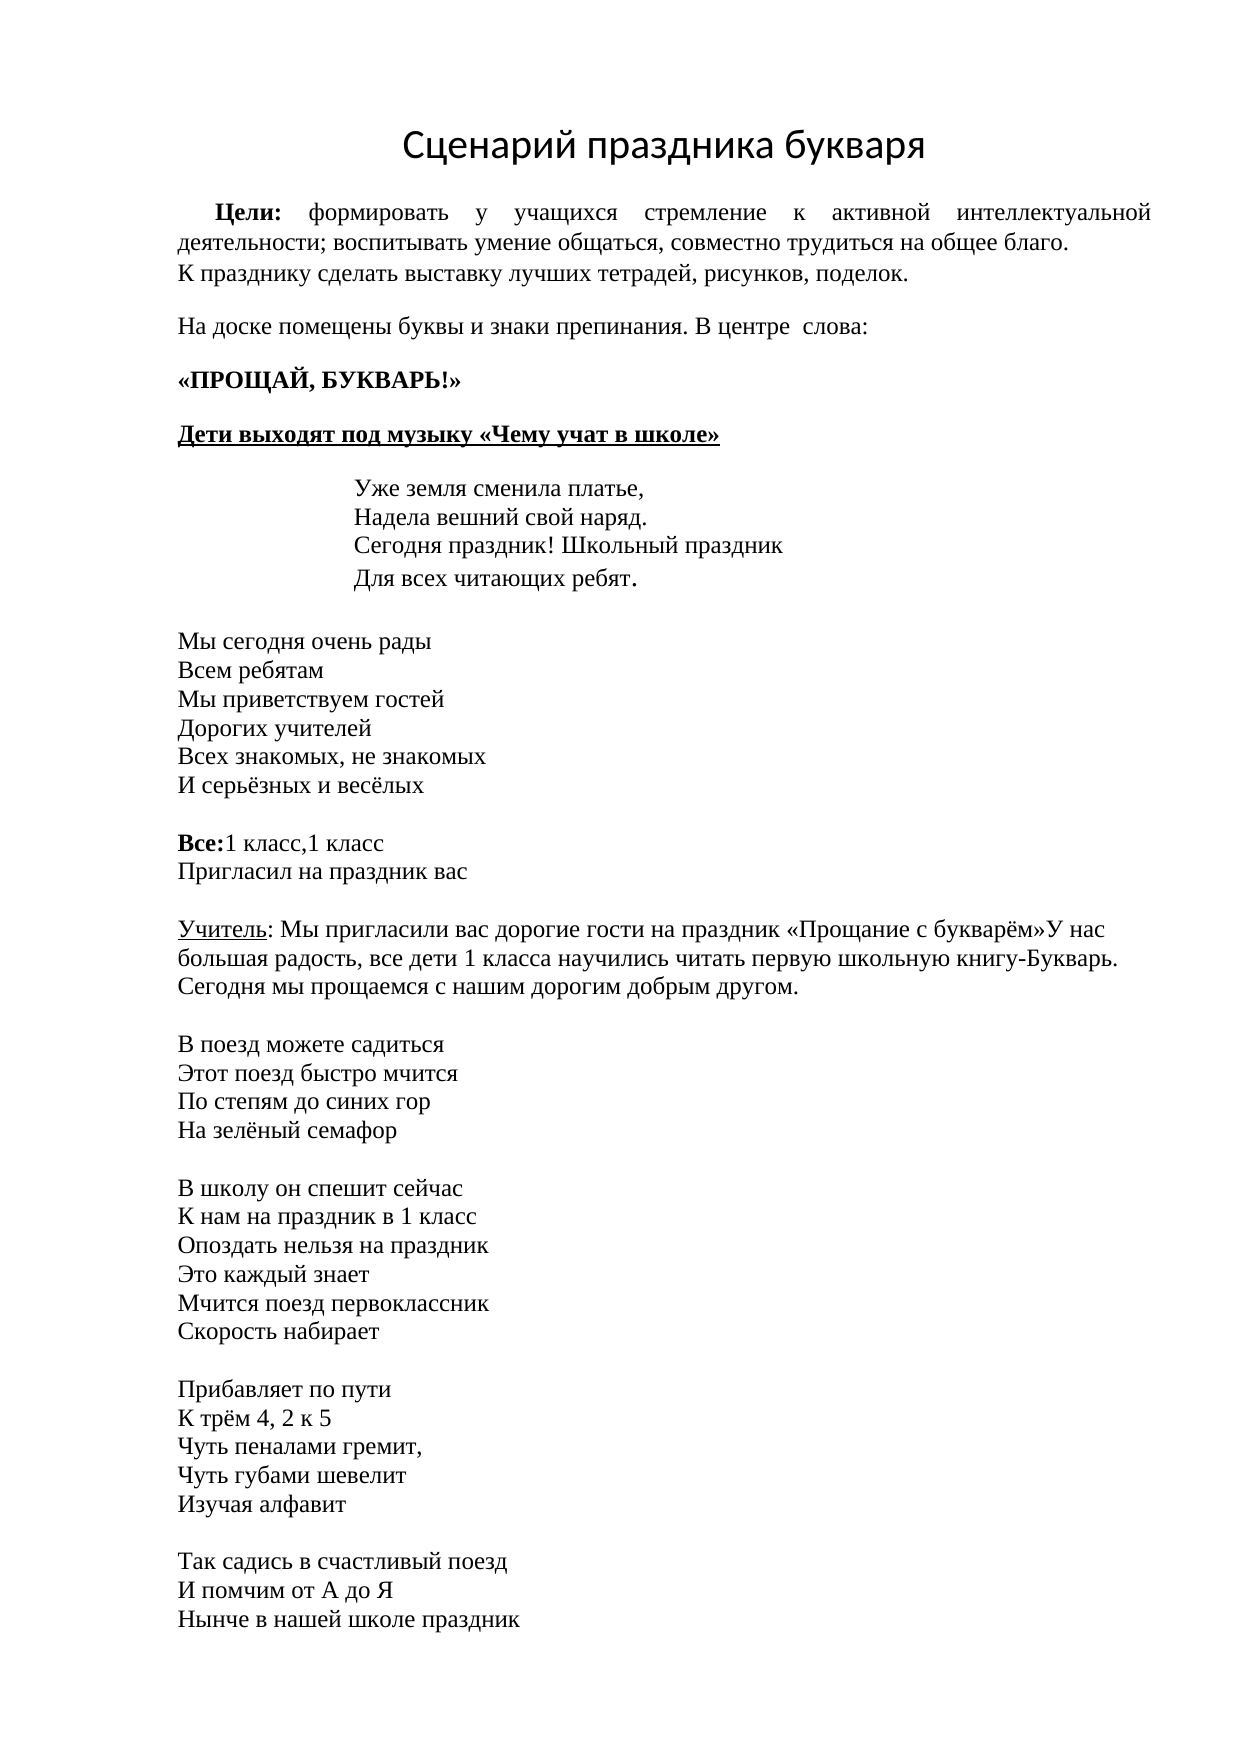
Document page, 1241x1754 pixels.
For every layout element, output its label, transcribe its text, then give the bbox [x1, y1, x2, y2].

text «ПРОЩАЙ, БУКВАРЬ!» [177, 365, 1152, 394]
text Этот поезд быстро мчится [177, 1058, 1152, 1086]
text И серьёзных и весёлых [177, 770, 1152, 799]
text Все:1 класс,1 класс [177, 828, 1152, 856]
text Мы приветствуем гостей [177, 684, 1152, 713]
text К празднику сделать выставку лучших тетрадей, рисунков, поделок. [177, 258, 1152, 286]
text По степям до синих гор [177, 1086, 1152, 1115]
text Цели: формировать у учащихся стремление к активной интеллектуальной деятельности; воспитывать умение общаться, совместно трудиться на общее благо. [177, 197, 1152, 256]
text К трём 4, 2 к 5 [177, 1403, 1152, 1431]
text Пригласил на праздник вас [177, 856, 1152, 885]
text Уже земля сменила платье, [177, 473, 1152, 502]
text В поезд можете садиться [177, 1029, 1152, 1058]
text К нам на праздник в 1 класс [177, 1201, 1152, 1230]
text И помчим от А до Я [177, 1575, 1152, 1604]
text Скорость набирает [177, 1316, 1152, 1345]
text В школу он спешит сейчас [177, 1173, 1152, 1201]
text Дорогих учителей [177, 713, 1152, 741]
text Чуть пеналами гремит, [177, 1431, 1152, 1460]
text Опоздать нельзя на праздник [177, 1230, 1152, 1259]
text Прибавляет по пути [177, 1374, 1152, 1403]
text Надела вешний свой наряд. [177, 502, 1152, 531]
text На зелёный семафор [177, 1115, 1152, 1144]
text Чуть губами шевелит [177, 1460, 1152, 1489]
text Всех знакомых, не знакомых [177, 741, 1152, 770]
text Это каждый знает [177, 1259, 1152, 1288]
text Изучая алфавит [177, 1489, 1152, 1518]
text Мчится поезд первоклассник [177, 1288, 1152, 1316]
text Дети выходят под музыку «Чему учат в школе» [177, 419, 1152, 448]
text На доске помещены буквы и знаки препинания. В центре слова: [177, 311, 1152, 340]
text Сегодня праздник! Школьный праздник [177, 531, 1152, 559]
text Нынче в нашей школе праздник [177, 1604, 1152, 1633]
text Учитель: Мы пригласили вас дорогие гости на праздник «Прощание с букварём»У нас большая радость, все дети 1 класса научились читать первую школьную книгу-Букварь. Сегодня мы прощаемся с нашим дорогим добрым другом. [177, 914, 1152, 1000]
text Всем ребятам [177, 655, 1152, 684]
text Для всех читающих ребят. [177, 559, 1152, 593]
text Мы сегодня очень рады [177, 626, 1152, 655]
text Сценарий праздника букваря [177, 118, 1152, 169]
text Так садись в счастливый поезд [177, 1546, 1152, 1575]
